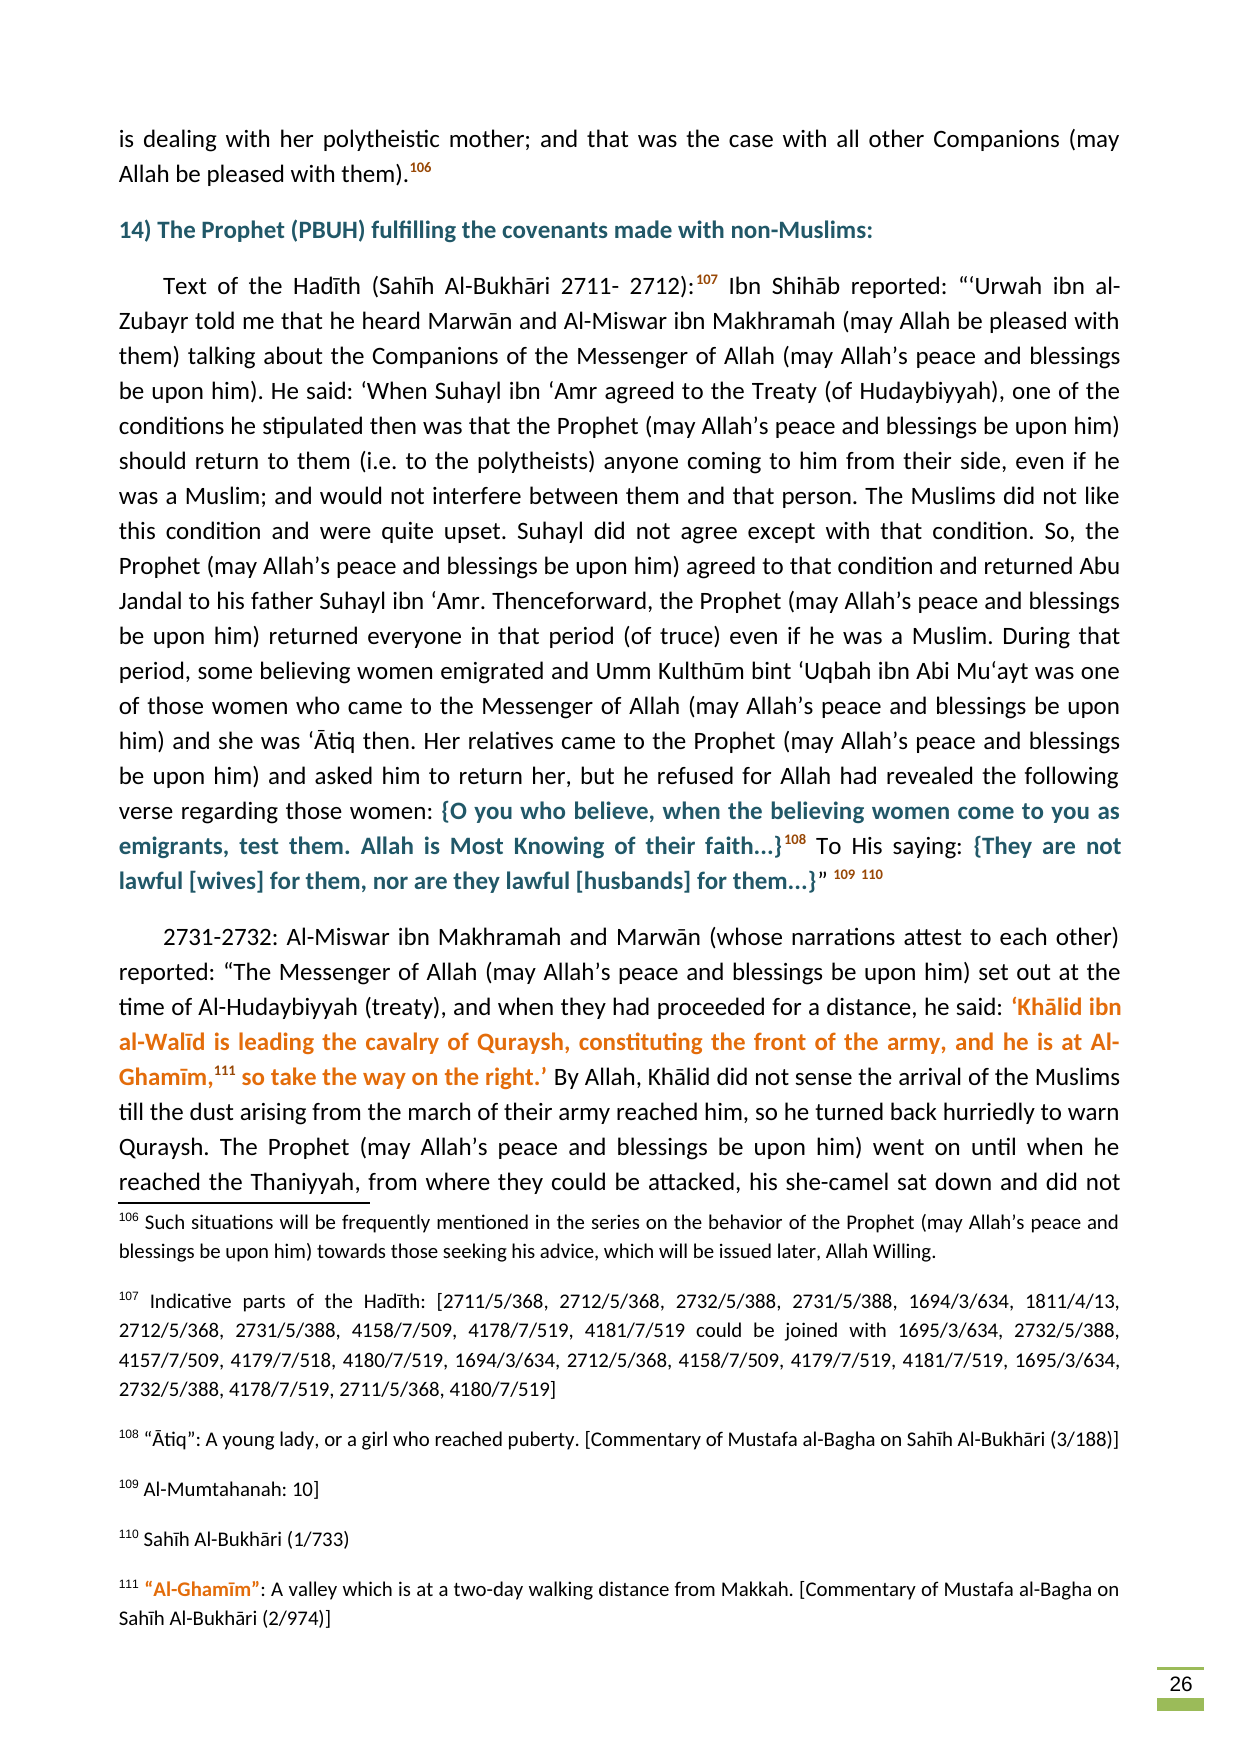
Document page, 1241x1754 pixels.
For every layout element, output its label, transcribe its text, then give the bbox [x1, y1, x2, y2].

text Text of the Hadīth (Sahīh Al-Bukhāri 2711- 2712): Ibn Shihāb reported: “‘Urwah ibn al-Zubayr told me that he heard Marwān and Al-Miswar ibn Makhramah (may Allah be pleased with them) talking about the Companions of the Messenger of Allah (may Allah’s peace and blessings be upon him). He said: ‘When Suhayl ibn ‘Amr agreed to the Treaty (of Hudaybiyyah), one of the conditions he stipulated then was that the Prophet (may Allah’s peace and blessings be upon him) should return to them (i.e. to the polytheists) anyone coming to him from their side, even if he was a Muslim; and would not interfere between them and that person. The Muslims did not like this condition and were quite upset. Suhayl did not agree except with that condition. So, the Prophet (may Allah’s peace and blessings be upon him) agreed to that condition and returned Abu Jandal to his father Suhayl ibn ‘Amr. Thenceforward, the Prophet (may Allah’s peace and blessings be upon him) returned everyone in that period (of truce) even if he was a Muslim. During that period, some believing women emigrated and Umm Kulthūm bint ‘Uqbah ibn Abi Mu‘ayt was one of those women who came to the Messenger of Allah (may Allah’s peace and blessings be upon him) and she was ‘Ātiq then. Her relatives came to the Prophet (may Allah’s peace and blessings be upon him) and asked him to return her, but he refused for Allah had revealed the following verse regarding those women: {O you who believe, when the believing women come to you as emigrants, test them. Allah is Most Knowing of their faith...} To His saying: {They are not lawful [wives] for them, nor are they lawful [husbands] for them...}” [118, 270, 1122, 896]
list Keenness of the Companions (may Allah be pleased with them) to ask the Prophet (may Allah’s peace and blessings be upon him) about issues that they found confusing. In this incident, Asmā’ (may Allah be pleased with her) was asking about something related to her religion, which is dealing with her polytheistic mother; and that was the case with all other Companions (may Allah be pleased with them). [118, 123, 1122, 189]
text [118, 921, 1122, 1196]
subtitle 14) The Prophet (PBUH) fulfilling the covenants made with non-Muslims: [118, 214, 1122, 245]
